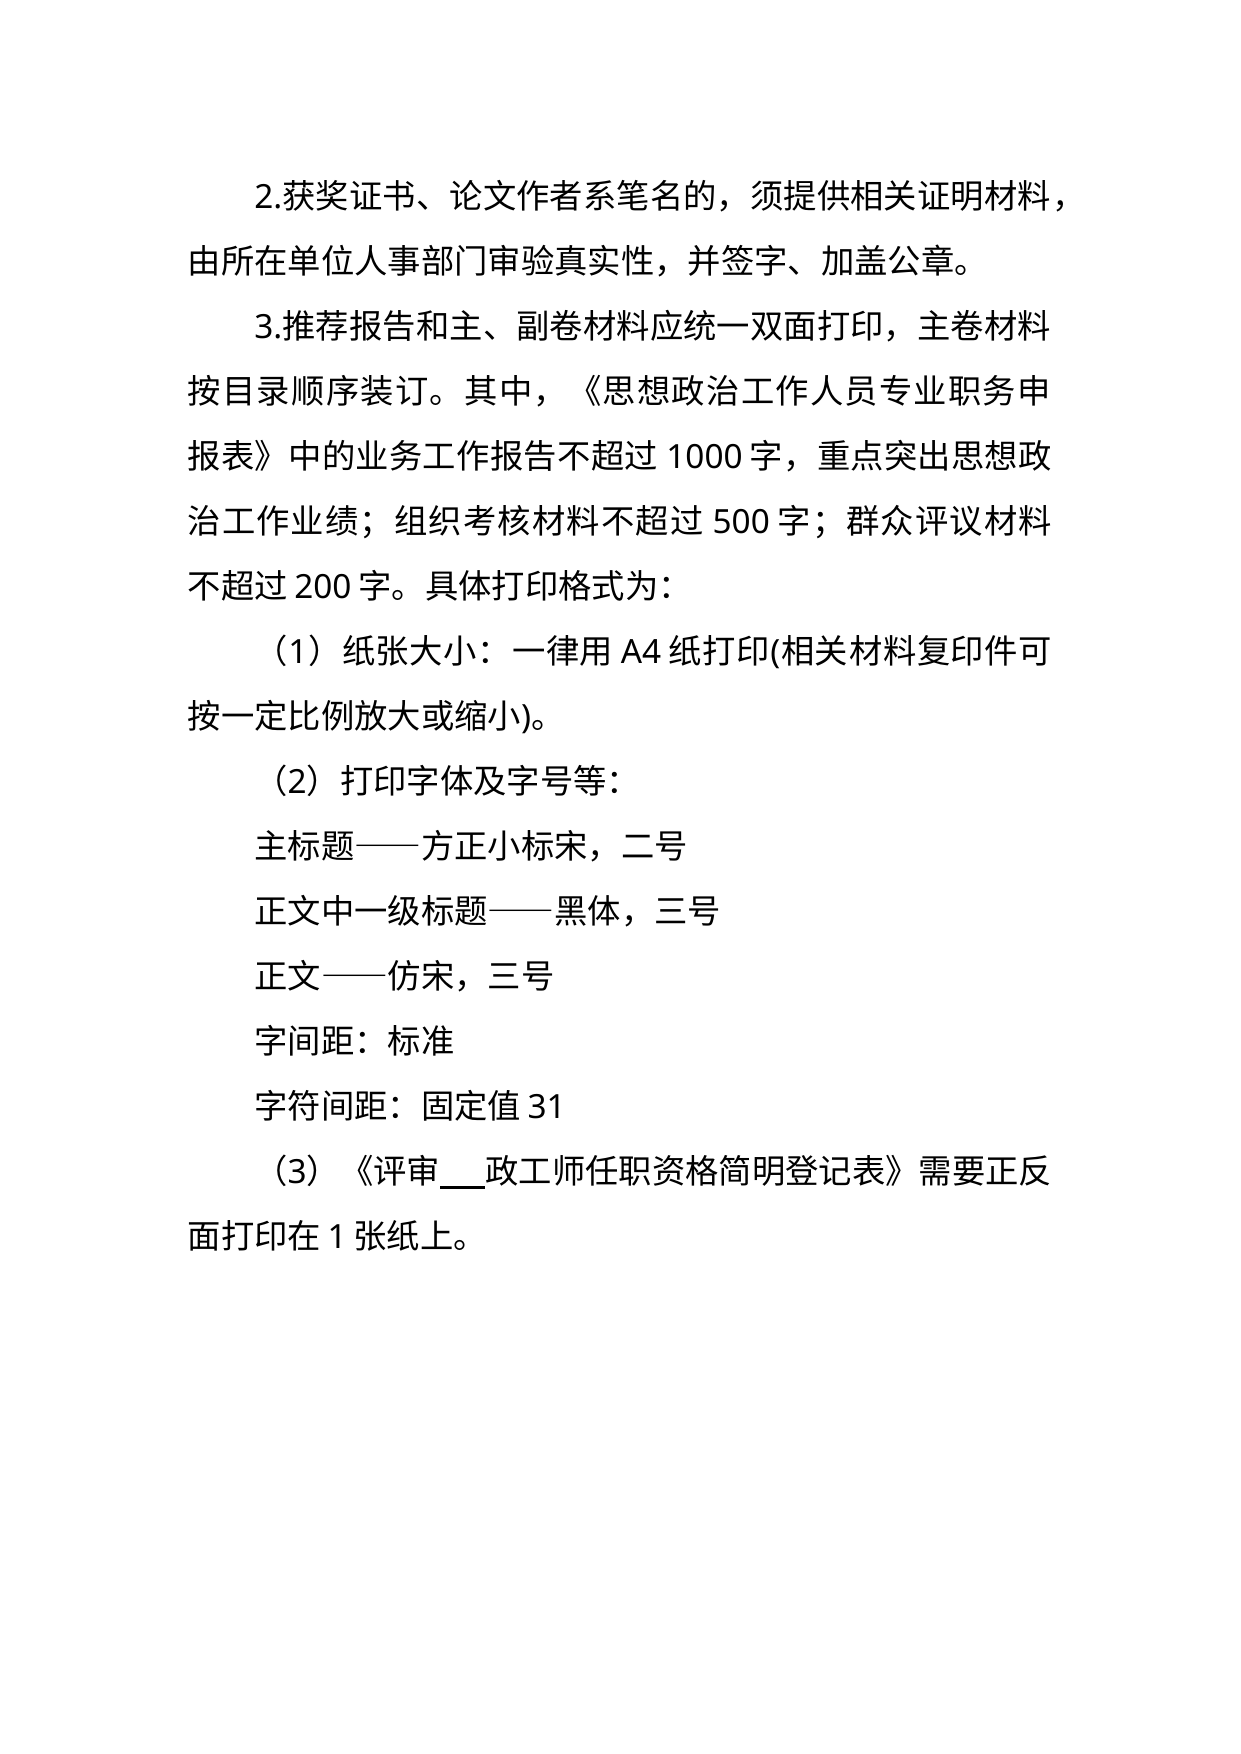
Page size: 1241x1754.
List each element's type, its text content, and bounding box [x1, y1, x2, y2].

text 3.推荐报告和主、副卷材料应统一双面打印，主卷材料按目录顺序装订。其中，《思想政治工作人员专业职务申报表》中的业务工作报告不超过1000字，重点突出思想政治工作业绩；组织考核材料不超过500字；群众评议材料不超过200字。具体打印格式为： [187, 292, 1053, 617]
text 2.获奖证书、论文作者系笔名的，须提供相关证明材料，由所在单位人事部门审验真实性，并签字、加盖公章。 [187, 162, 1053, 292]
text （1）纸张大小：一律用A4纸打印(相关材料复印件可按一定比例放大或缩小)。 [187, 617, 1053, 747]
text 正文——仿宋，三号 [187, 942, 1053, 1007]
text 字符间距：固定值31 [187, 1072, 1053, 1137]
text （3）《评审 政工师任职资格简明登记表》需要正反面打印在1张纸上。 [187, 1137, 1053, 1267]
text 主标题——方正小标宋，二号 [187, 812, 1053, 877]
text 正文中一级标题——黑体，三号 [187, 877, 1053, 942]
text （2）打印字体及字号等： [187, 747, 1053, 812]
text 字间距：标准 [187, 1007, 1053, 1072]
